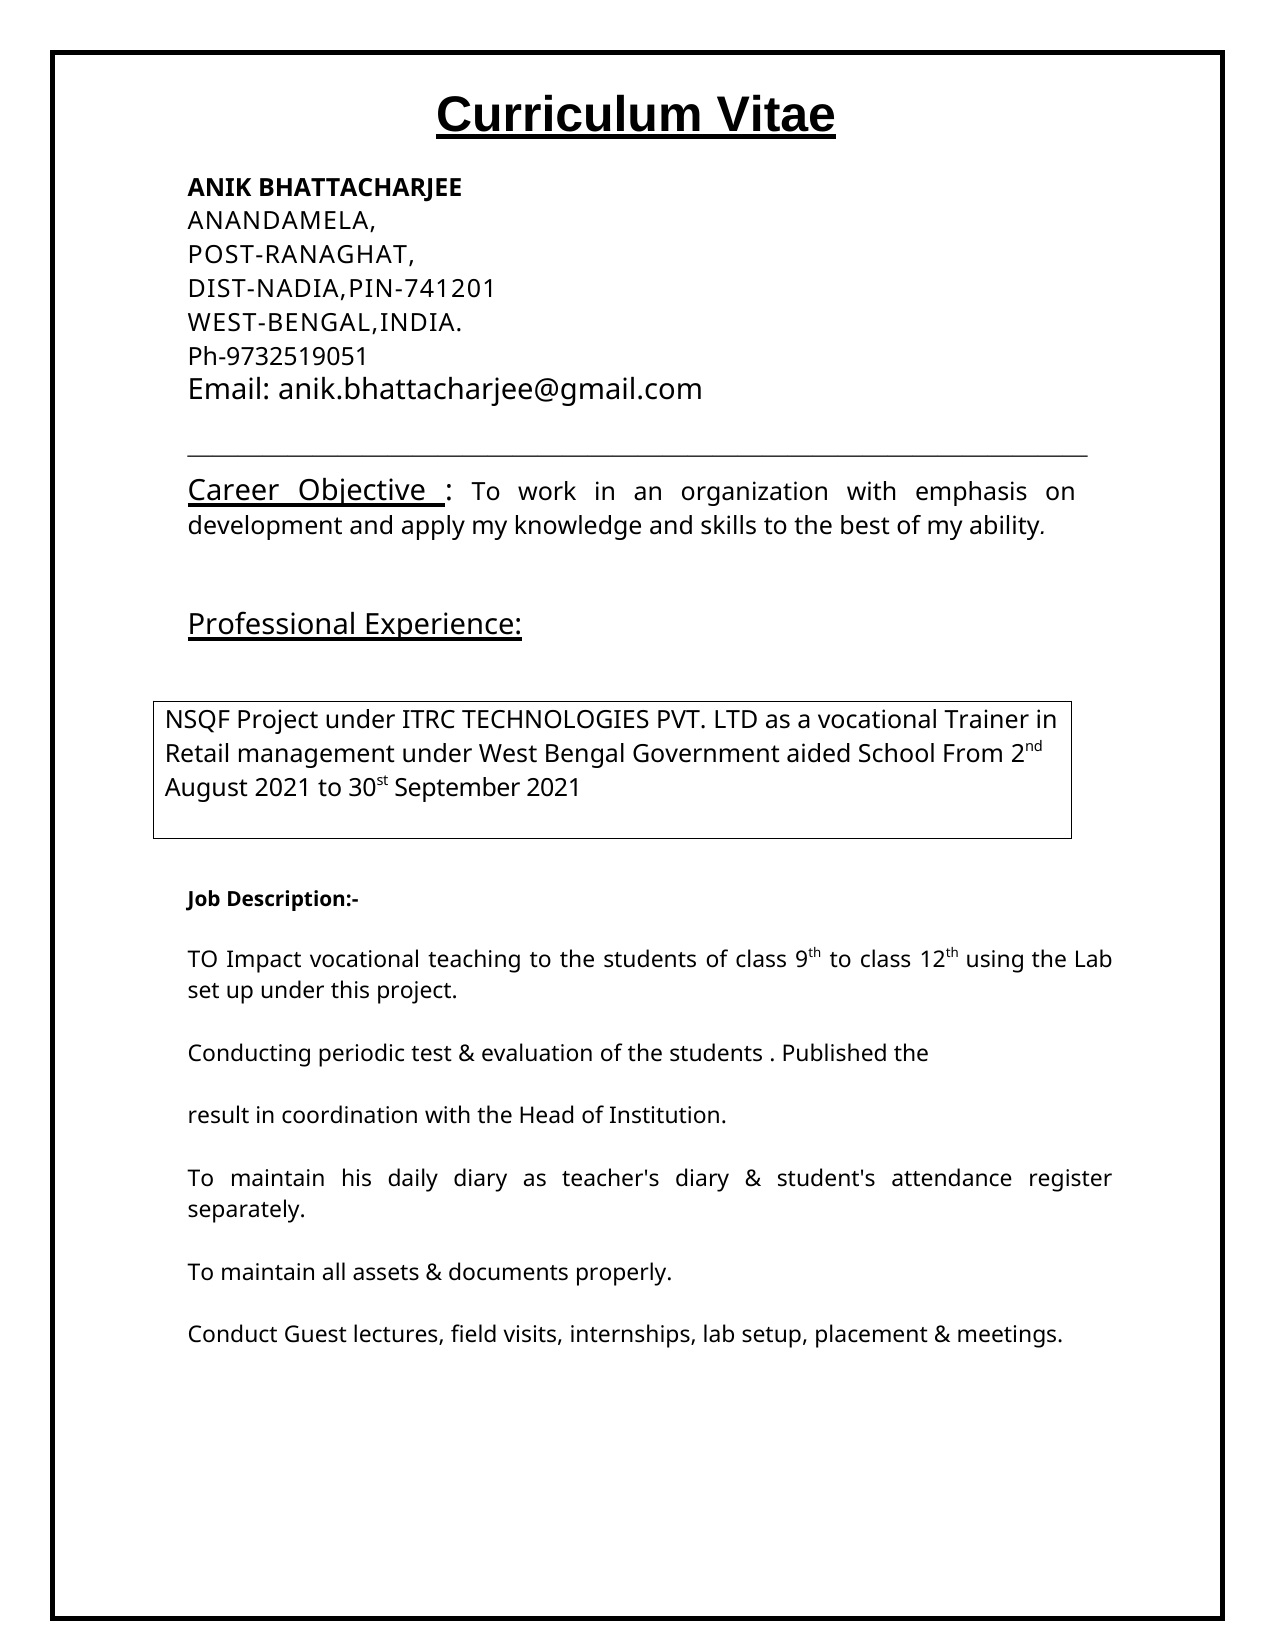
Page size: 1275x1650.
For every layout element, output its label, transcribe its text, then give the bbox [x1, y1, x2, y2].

text ———————————————————————————————————— [187, 439, 1112, 468]
text To maintain all assets & documents properly. [187, 1256, 1112, 1287]
text Job Description:- [187, 884, 1112, 912]
text To maintain his daily diary as teacher's diary & student's attendance register separately. [187, 1162, 1112, 1224]
subtitle ANIK BHATTACHARJEE [187, 172, 1112, 202]
text Conducting periodic test & evaluation of the students . Published the result in coordination with the Head of Institution. [187, 1037, 929, 1131]
subtitle Professional Experience: [187, 604, 1112, 643]
text Career Objective : To work in an organization with emphasis on development and apply my knowledge and skills to the best of my ability. [187, 469, 1076, 541]
title Curriculum Vitae [436, 84, 840, 142]
text DIST-NADIA,PIN-741201 WEST-BENGAL,INDIA. Ph-9732519051 [187, 271, 510, 373]
text Conduct Guest lectures, field visits, internships, lab setup, placement & meetings. [187, 1318, 1112, 1349]
text ANANDAMELA, POST-RANAGHAT, [187, 202, 430, 271]
table_header NSQF Project under ITRC TECHNOLOGIES PVT. LTD as a vocational Trainer in Retail management under West Bengal Government aided School From 2nd August 2021 to 30st September 2021 [154, 702, 1071, 838]
text TO Impact vocational teaching to the students of class 9th to class 12th using the Lab set up under this project. [187, 943, 1112, 1006]
subtitle Email: anik.bhattacharjee@gmail.com [187, 373, 1112, 406]
